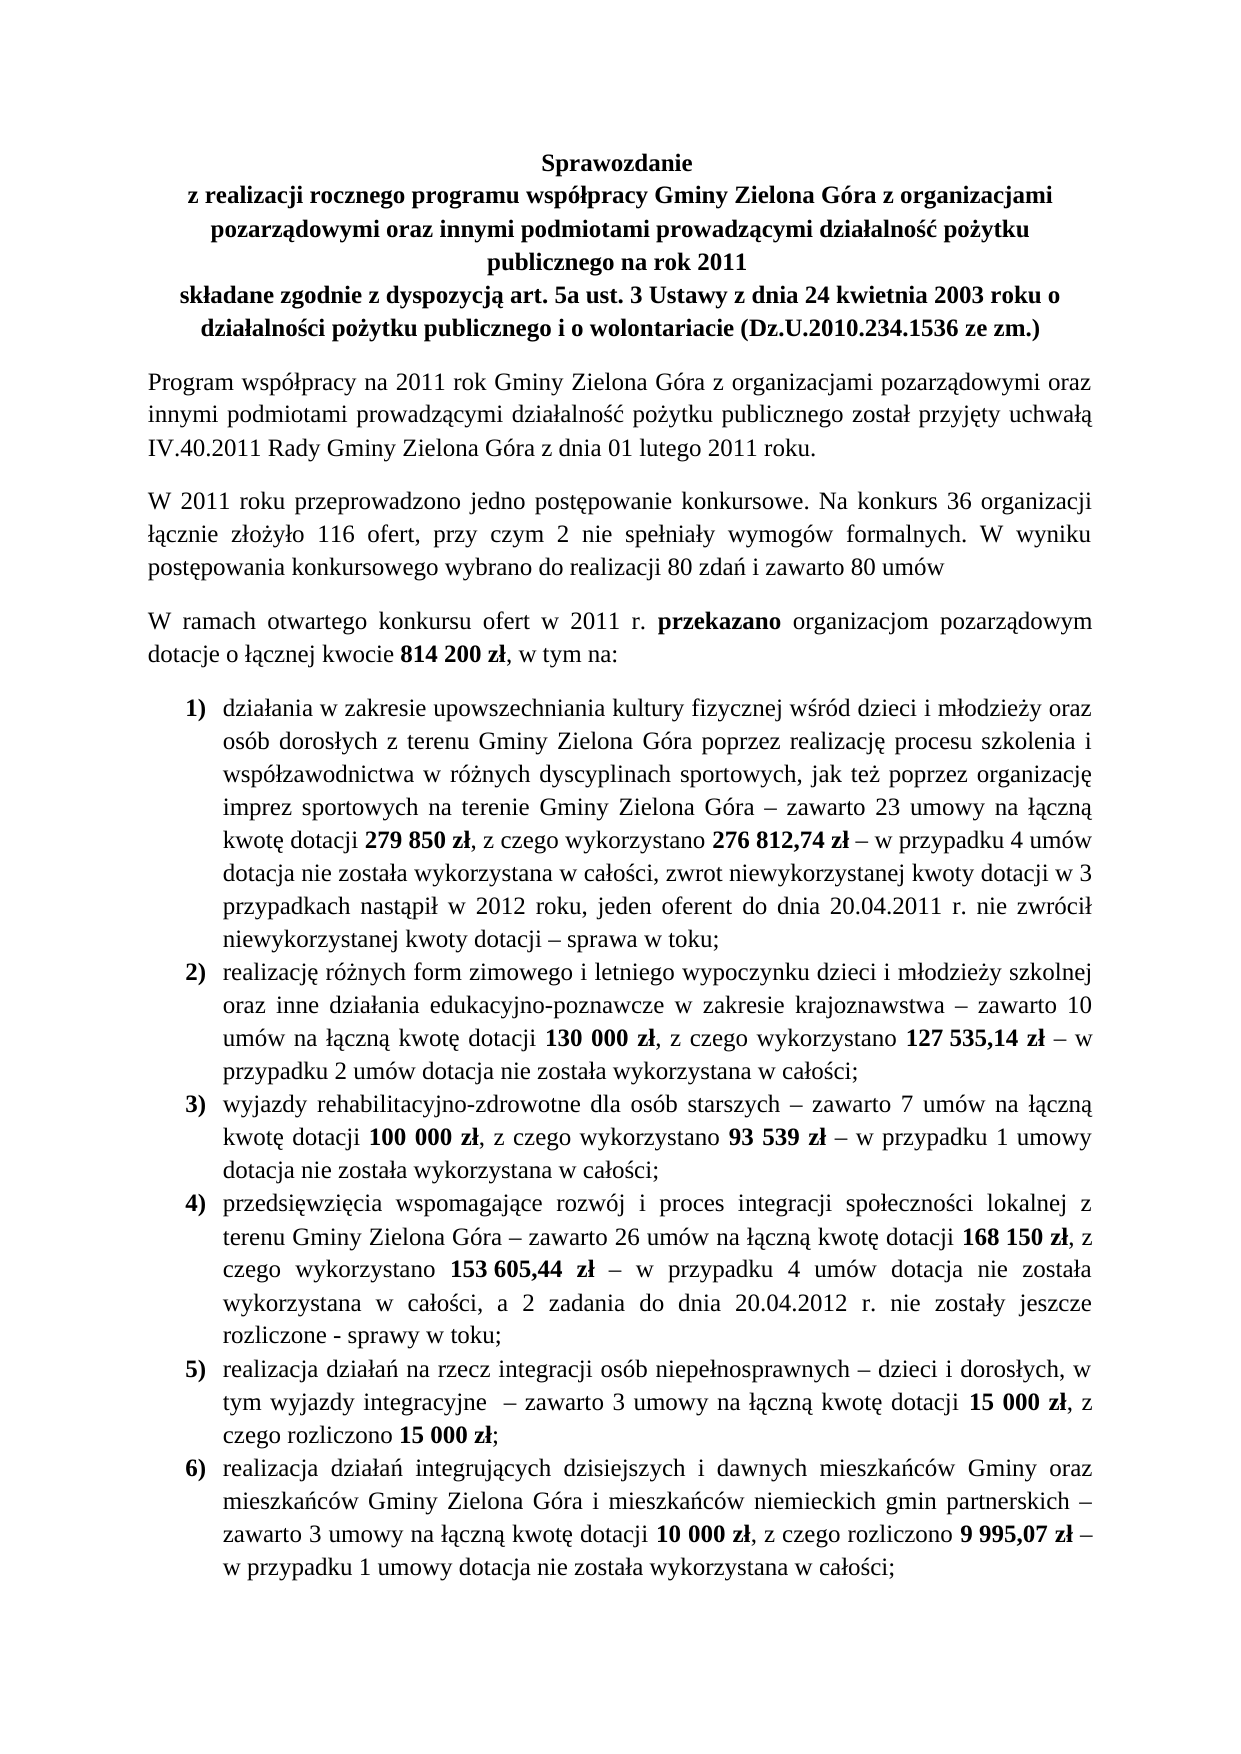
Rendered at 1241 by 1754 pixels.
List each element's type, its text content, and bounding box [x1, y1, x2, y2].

text Program współpracy na 2011 rok Gminy Zielona Góra z organizacjami pozarządowymi oraz innymi podmiotami prowadzącymi działalność pożytku publicznego został przyjęty uchwałą IV.40.2011 Rady Gminy Zielona Góra z dnia 01 lutego 2011 roku. [148, 367, 1093, 461]
list realizacja działań na rzecz integracji osób niepełnosprawnych – dzieci i dorosłych, w tym wyjazdy integracyjne – zawarto 3 umowy na łączną kwotę dotacji 15 000 zł, z czego rozliczono 15 000 zł; [185, 1354, 1093, 1448]
list realizacja działań integrujących dzisiejszych i dawnych mieszkańców Gminy oraz mieszkańców Gminy Zielona Góra i mieszkańców niemieckich gmin partnerskich – zawarto 3 umowy na łączną kwotę dotacji 10 000 zł, z czego rozliczono 9 995,07 zł – w przypadku 1 umowy dotacja nie została wykorzystana w całości; [185, 1453, 1093, 1581]
text W ramach otwartego konkursu ofert w 2011 r. przekazano organizacjom pozarządowym dotacje o łącznej kwocie 814 200 zł, w tym na: [148, 606, 1093, 668]
text W 2011 roku przeprowadzono jedno postępowanie konkursowe. Na konkurs 36 organizacji łącznie złożyło 116 ofert, przy czym 2 nie spełniały wymogów formalnych. W wyniku postępowania konkursowego wybrano do realizacji 80 zdań i zawarto 80 umów [148, 486, 1093, 581]
text Sprawozdanie z realizacji rocznego programu współpracy Gminy Zielona Góra z organizacjami pozarządowymi oraz innymi podmiotami prowadzącymi działalność pożytku publicznego na rok 2011 składane zgodnie z dyspozycją art. 5a ust. 3 Ustawy z dnia 24 kwietnia 2003 roku o działalności pożytku publicznego i o wolontariacie (Dz.U.2010.234.1536 ze zm.) [148, 148, 1093, 341]
list realizację różnych form zimowego i letniego wypoczynku dzieci i młodzieży szkolnej oraz inne działania edukacyjno-poznawcze w zakresie krajoznawstwa – zawarto 10 umów na łączną kwotę dotacji 130 000 zł, z czego wykorzystano 127 535,14 zł – w przypadku 2 umów dotacja nie została wykorzystana w całości; [185, 957, 1093, 1085]
list wyjazdy rehabilitacyjno-zdrowotne dla osób starszych – zawarto 7 umów na łączną kwotę dotacji 100 000 zł, z czego wykorzystano 93 539 zł – w przypadku 1 umowy dotacja nie została wykorzystana w całości; [185, 1089, 1093, 1184]
list działania w zakresie upowszechniania kultury fizycznej wśród dzieci i młodzieży oraz osób dorosłych z terenu Gminy Zielona Góra poprzez realizację procesu szkolenia i współzawodnictwa w różnych dyscyplinach sportowych, jak też poprzez organizację imprez sportowych na terenie Gminy Zielona Góra – zawarto 23 umowy na łączną kwotę dotacji 279 850 zł, z czego wykorzystano 276 812,74 zł – w przypadku 4 umów dotacja nie została wykorzystana w całości, zwrot niewykorzystanej kwoty dotacji w 3 przypadkach nastąpił w 2012 roku, jeden oferent do dnia 20.04.2011 r. nie zwrócił niewykorzystanej kwoty dotacji – sprawa w toku; [185, 693, 1093, 953]
list przedsięwzięcia wspomagające rozwój i proces integracji społeczności lokalnej z terenu Gminy Zielona Góra – zawarto 26 umów na łączną kwotę dotacji 168 150 zł, z czego wykorzystano 153 605,44 zł – w przypadku 4 umów dotacja nie została wykorzystana w całości, a 2 zadania do dnia 20.04.2012 r. nie zostały jeszcze rozliczone - sprawy w toku; [185, 1188, 1093, 1349]
